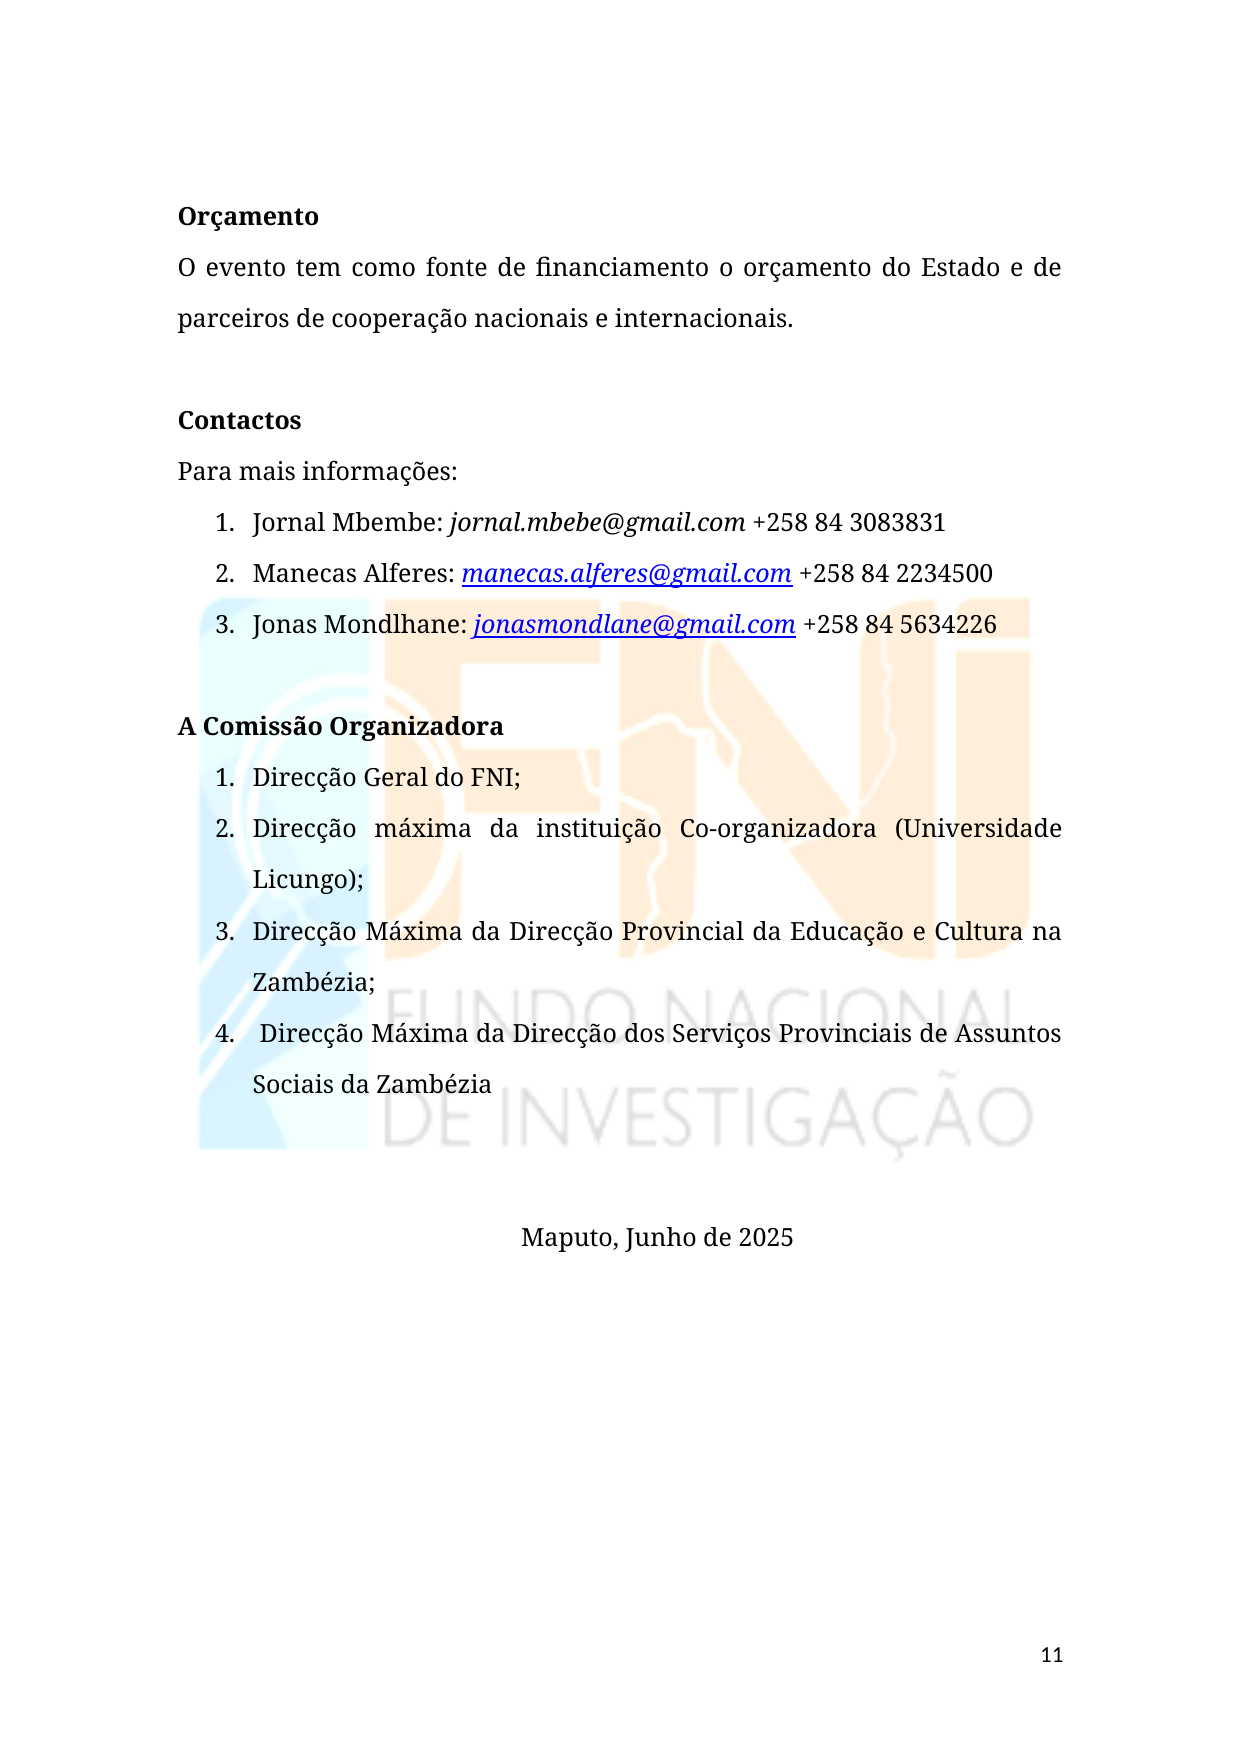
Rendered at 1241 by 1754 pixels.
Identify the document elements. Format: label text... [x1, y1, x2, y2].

list Manecas Alferes: manecas.alferes@gmail.com +258 84 2234500 [215, 556, 1063, 590]
text Orçamento [177, 199, 1063, 233]
text A Comissão Organizadora [177, 709, 1063, 743]
list Direcção Máxima da Direcção Provincial da Educação e Cultura na Zambézia; [215, 913, 1063, 998]
list Jornal Mbembe: jornal.mbebe@gmail.com +258 84 3083831 [215, 505, 1063, 539]
list Direcção Máxima da Direcção dos Serviços Provinciais de Assuntos Sociais da Zambézia [215, 1015, 1063, 1100]
list Direcção Geral do FNI; [215, 760, 1063, 794]
text Maputo, Junho de 2025 [252, 1219, 1063, 1253]
text Contactos [177, 403, 1063, 437]
list Jonas Mondlhane: jonasmondlane@gmail.com +258 84 5634226 [215, 607, 1063, 641]
text Para mais informações: [177, 454, 1063, 488]
list Direcção máxima da instituição Co-organizadora (Universidade Licungo); [215, 811, 1063, 896]
text O evento tem como fonte de financiamento o orçamento do Estado e de parceiros de cooperação nacionais e internacionais. [177, 250, 1063, 335]
